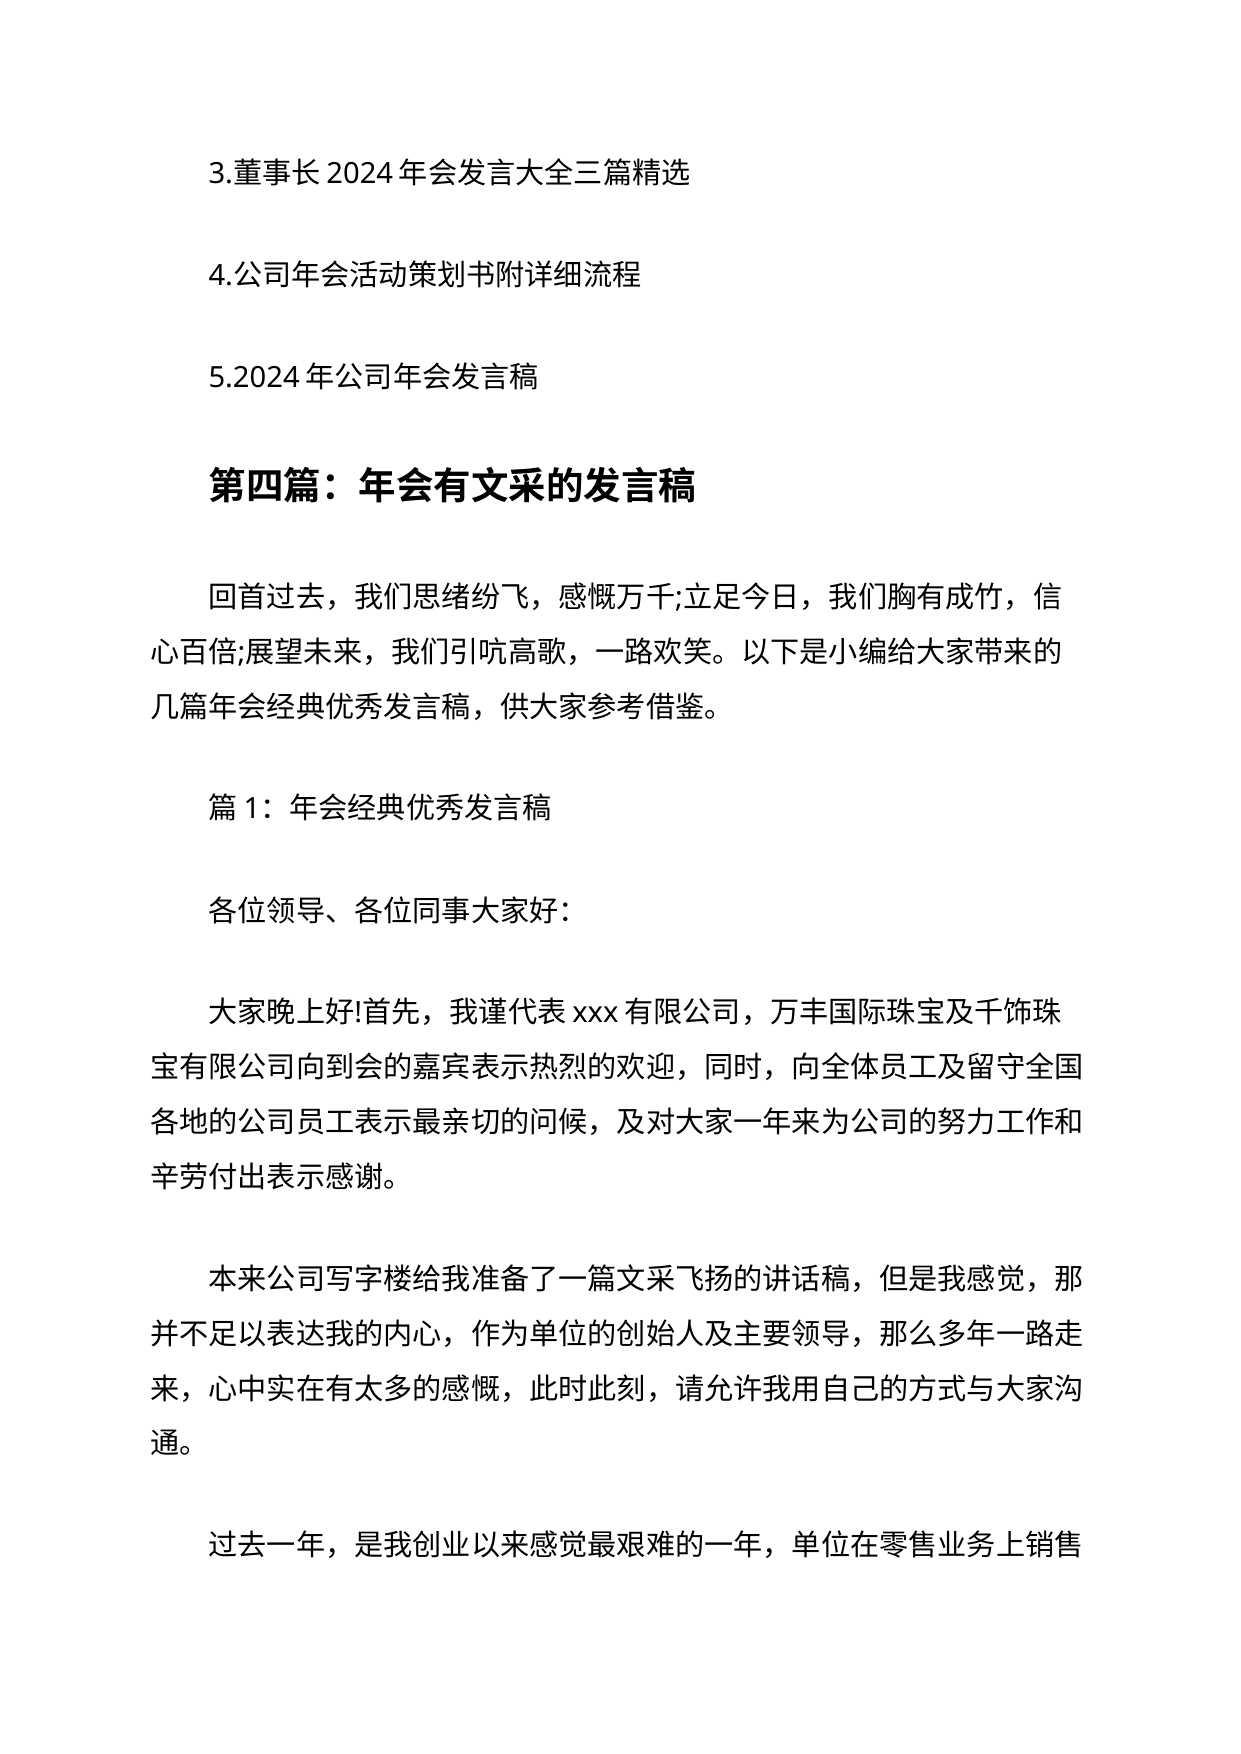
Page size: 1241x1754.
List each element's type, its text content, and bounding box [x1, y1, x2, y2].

text 各位领导、各位同事大家好： [150, 887, 1090, 929]
text 第四篇：年会有文采的发言稿 [150, 456, 1090, 510]
text 回首过去，我们思绪纷飞，感慨万千;立足今日，我们胸有成竹，信心百倍;展望未来，我们引吭高歌，一路欢笑。以下是小编给大家带来的几篇年会经典优秀发言稿，供大家参考借鉴。 [150, 573, 1090, 726]
text 本来公司写字楼给我准备了一篇文采飞扬的讲话稿，但是我感觉，那并不足以表达我的内心，作为单位的创始人及主要领导，那么多年一路走来，心中实在有太多的感慨，此时此刻，请允许我用自己的方式与大家沟通。 [150, 1255, 1090, 1462]
text 篇1：年会经典优秀发言稿 [150, 785, 1090, 827]
text 3.董事长2024年会发言大全三篇精选 [150, 150, 1090, 192]
text 5.2024年公司年会发言稿 [150, 354, 1090, 396]
text 大家晚上好!首先，我谨代表xxx有限公司，万丰国际珠宝及千饰珠宝有限公司向到会的嘉宾表示热烈的欢迎，同时，向全体员工及留守全国各地的公司员工表示最亲切的问候，及对大家一年来为公司的努力工作和辛劳付出表示感谢。 [150, 989, 1090, 1196]
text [150, 1522, 1090, 1564]
text 4.公司年会活动策划书附详细流程 [150, 252, 1090, 294]
